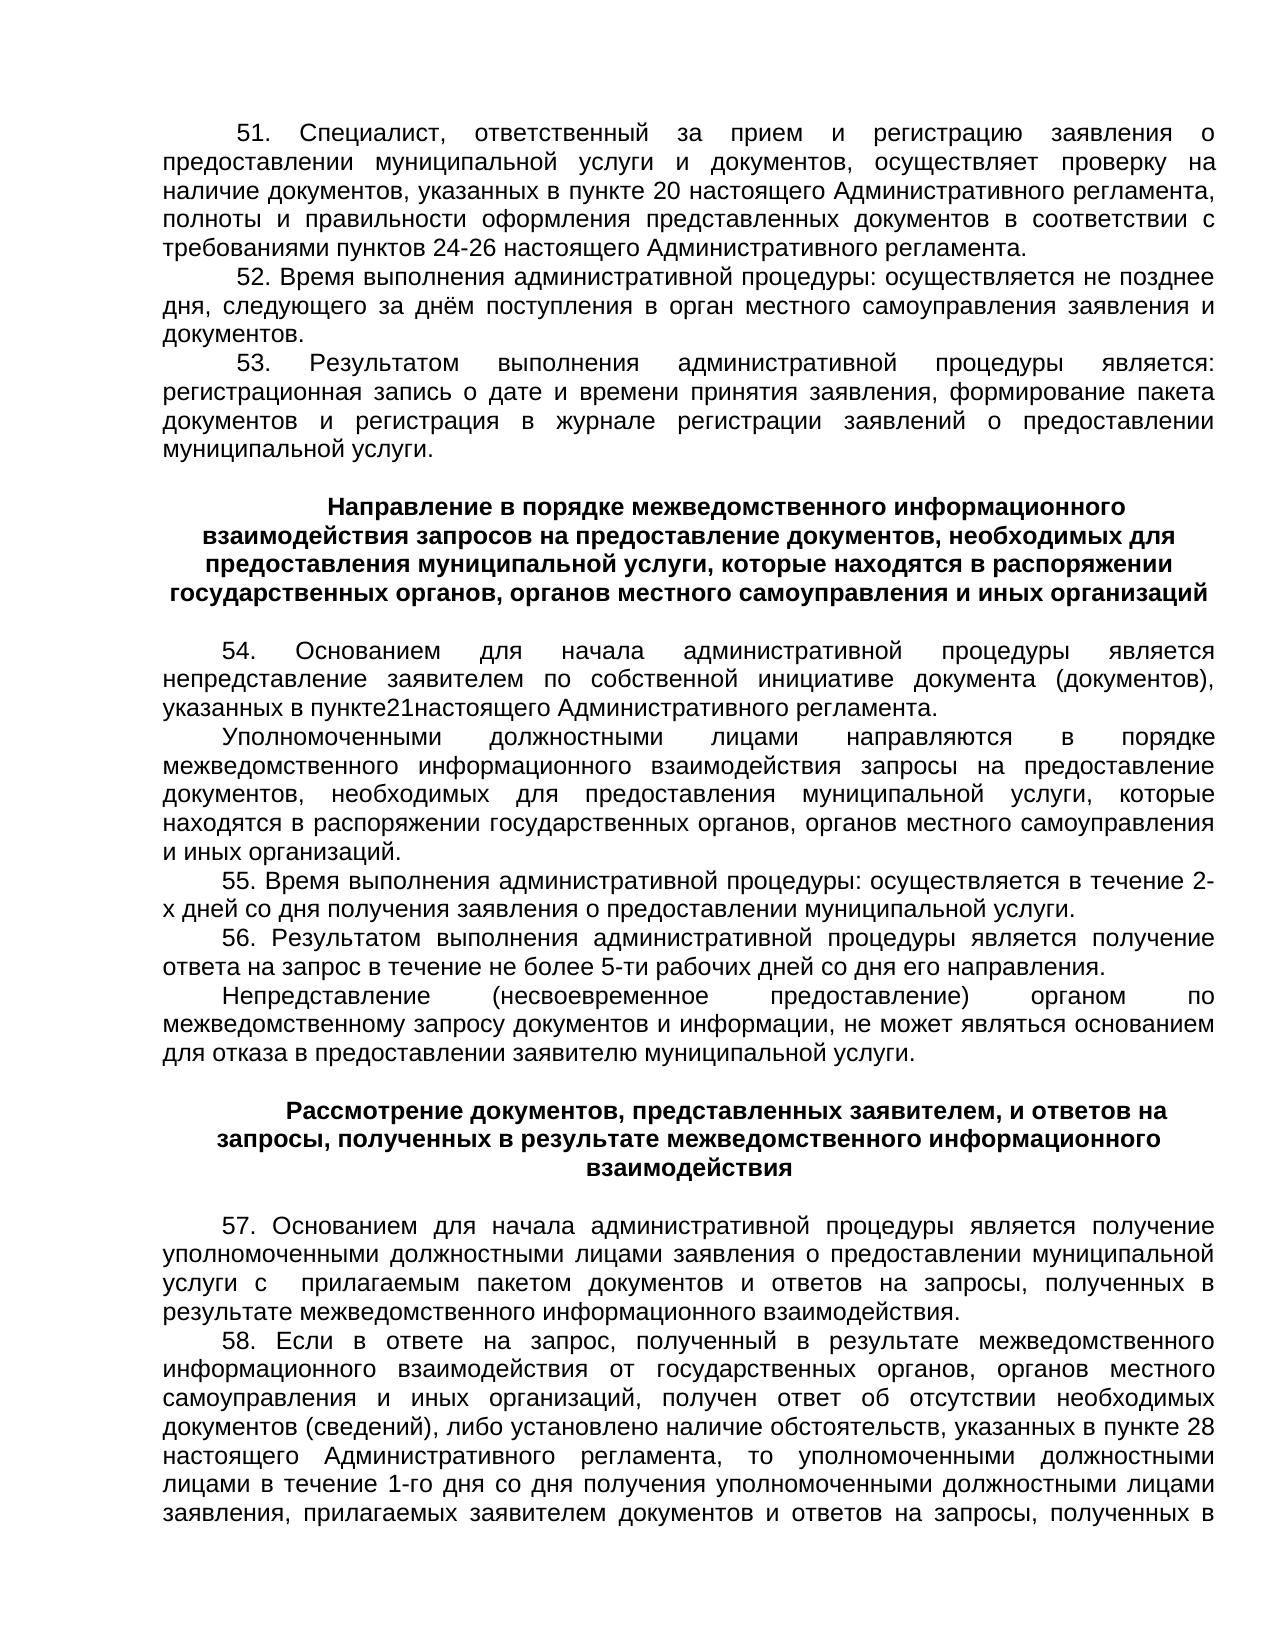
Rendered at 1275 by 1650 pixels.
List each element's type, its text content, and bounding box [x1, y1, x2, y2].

text 52. Время выполнения административной процедуры: осуществляется не позднее дня, следующего за днём поступления в орган местного самоуправления заявления и документов. [162, 262, 1216, 348]
text Направление в порядке межведомственного информационного взаимодействия запросов на предоставление документов, необходимых для предоставления муниципальной услуги, которые находятся в распоряжении государственных органов, органов местного самоуправления и иных организаций [162, 492, 1216, 607]
text 51. Специалист, ответственный за прием и регистрацию заявления о предоставлении муниципальной услуги и документов, осуществляет проверку на наличие документов, указанных в пункте 20 настоящего Административного регламента, полноты и правильности оформления представленных документов в соответствии с требованиями пунктов 24-26 настоящего Административного регламента. [162, 118, 1216, 262]
text 53. Результатом выполнения административной процедуры является: регистрационная запись о дате и времени принятия заявления, формирование пакета документов и регистрация в журнале регистрации заявлений о предоставлении муниципальной услуги. [162, 348, 1216, 463]
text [162, 1326, 1216, 1527]
text 54. Основанием для начала административной процедуры является непредставление заявителем по собственной инициативе документа (документов), указанных в пункте21настоящего Административного регламента. [162, 636, 1216, 722]
text 56. Результатом выполнения административной процедуры является получение ответа на запрос в течение не более 5-ти рабочих дней со дня его направления. [162, 923, 1216, 981]
text Непредставление (несвоевременное предоставление) органом по межведомственному запросу документов и информации, не может являться основанием для отказа в предоставлении заявителю муниципальной услуги. [162, 981, 1216, 1067]
text Рассмотрение документов, представленных заявителем, и ответов на запросы, полученных в результате межведомственного информационного взаимодействия [162, 1096, 1216, 1182]
text 55. Время выполнения административной процедуры: осуществляется в течение 2-х дней со дня получения заявления о предоставлении муниципальной услуги. [162, 866, 1216, 923]
text Уполномоченными должностными лицами направляются в порядке межведомственного информационного взаимодействия запросы на предоставление документов, необходимых для предоставления муниципальной услуги, которые находятся в распоряжении государственных органов, органов местного самоуправления и иных организаций. [162, 722, 1216, 866]
text 57. Основанием для начала административной процедуры является получение уполномоченными должностными лицами заявления о предоставлении муниципальной услуги с прилагаемым пакетом документов и ответов на запросы, полученных в результате межведомственного информационного взаимодействия. [162, 1211, 1216, 1326]
